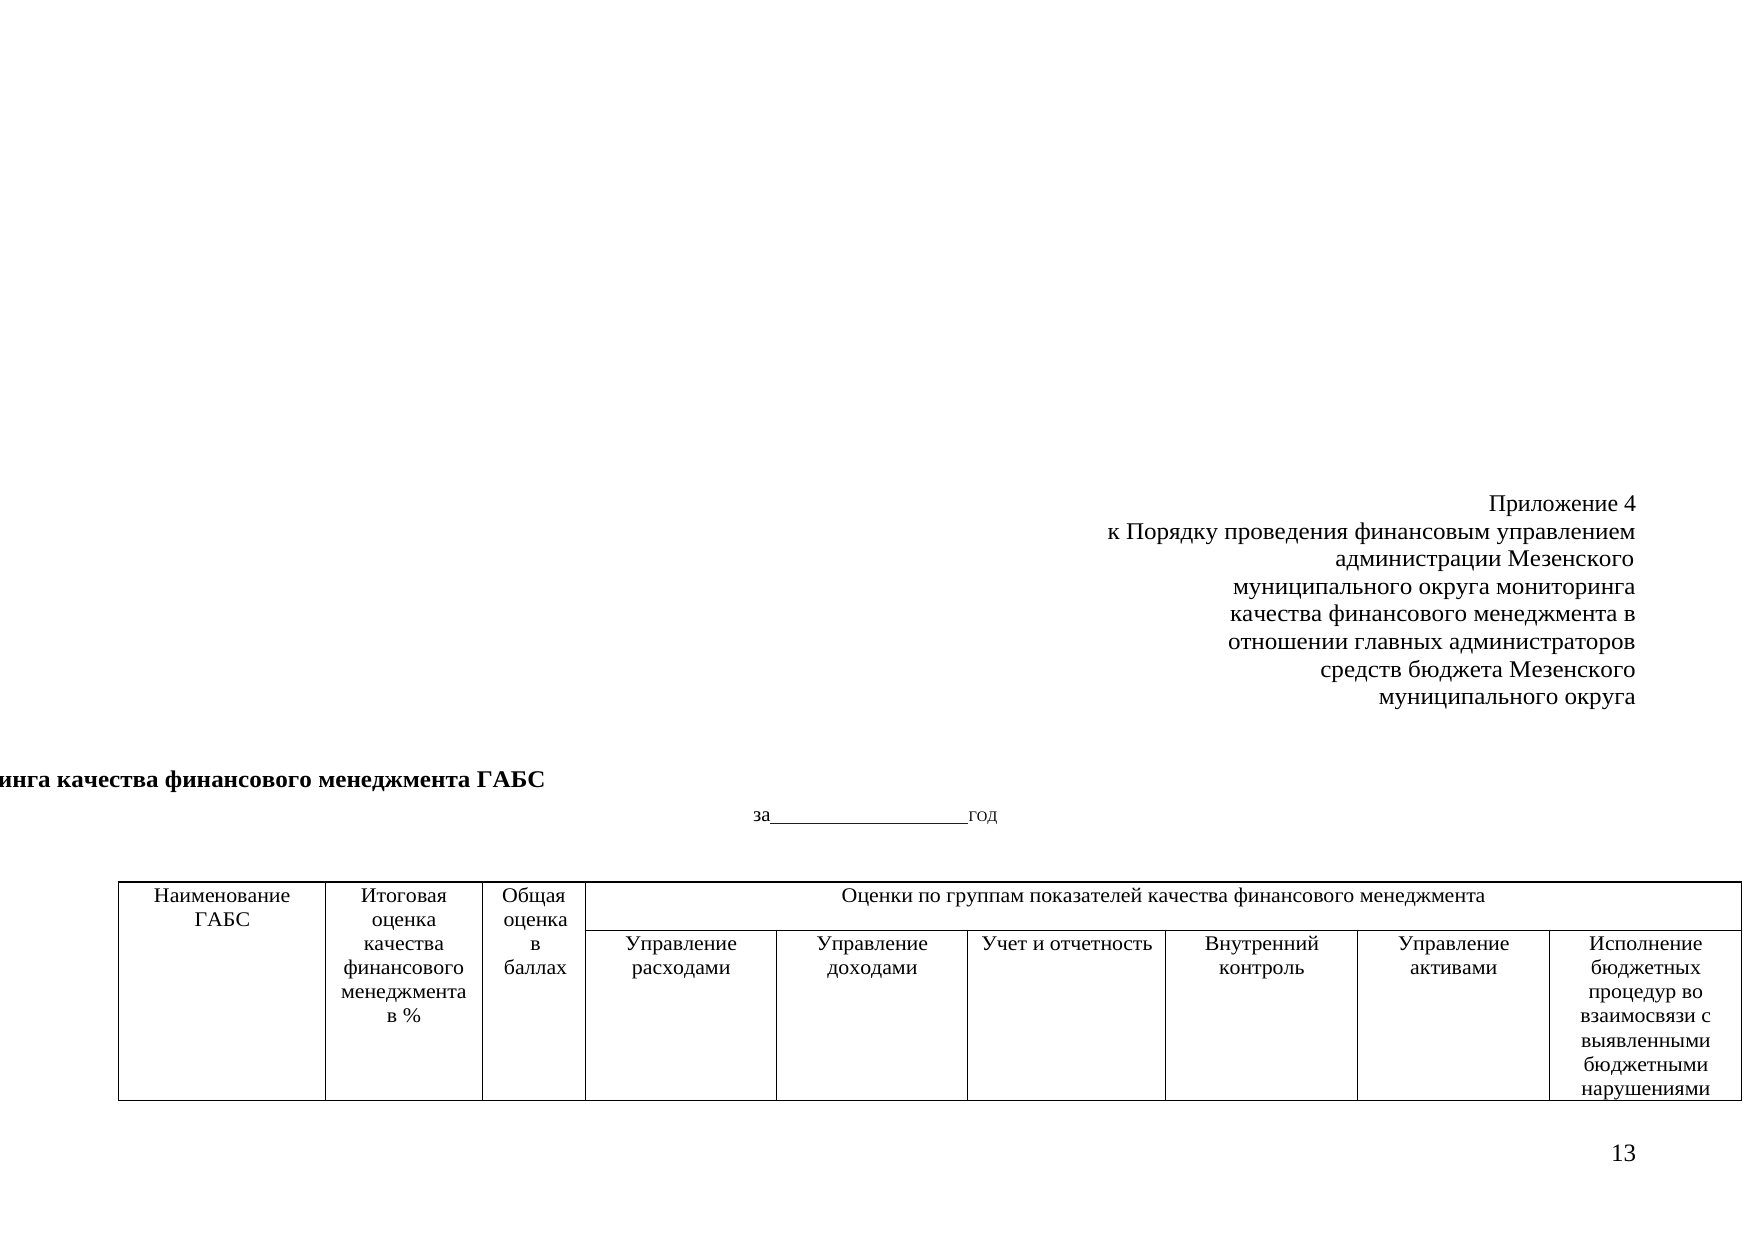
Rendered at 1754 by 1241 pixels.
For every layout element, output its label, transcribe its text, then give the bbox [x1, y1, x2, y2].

table_cell Исполнение бюджетных процедур во взаимосвязи с выявленными бюджетными нарушениями [1550, 931, 1741, 1100]
table_cell Управление активами [1358, 931, 1549, 1100]
text к Порядку проведения финансовым управлением [678, 517, 1636, 544]
table_header Оценки по группам показателей качества финансового менеджмента [586, 883, 1741, 930]
text администрации Мезенского муниципального округа мониторинга качества финансового менеджмента в отношении главных администраторов средств бюджета Мезенского муниципального округа [812, 544, 1636, 710]
table_cell Управление расходами [586, 931, 776, 1100]
table_cell Управление доходами [777, 931, 967, 1100]
table_cell Внутренний контроль [1166, 931, 1357, 1100]
text Приложение 4 [678, 489, 1636, 517]
text Отчет о результатах мониторинга качества финансового менеджмента ГАБС [121, 765, 1636, 793]
text за ГОД [118, 802, 1632, 826]
table_header Общая оценка в баллах [483, 883, 585, 1100]
table_cell Учет и отчетность [968, 931, 1165, 1100]
table_header Итоговая оценка качества финансового менеджмента в % [326, 883, 482, 1100]
table_header Наименование ГАБС [119, 883, 325, 1100]
